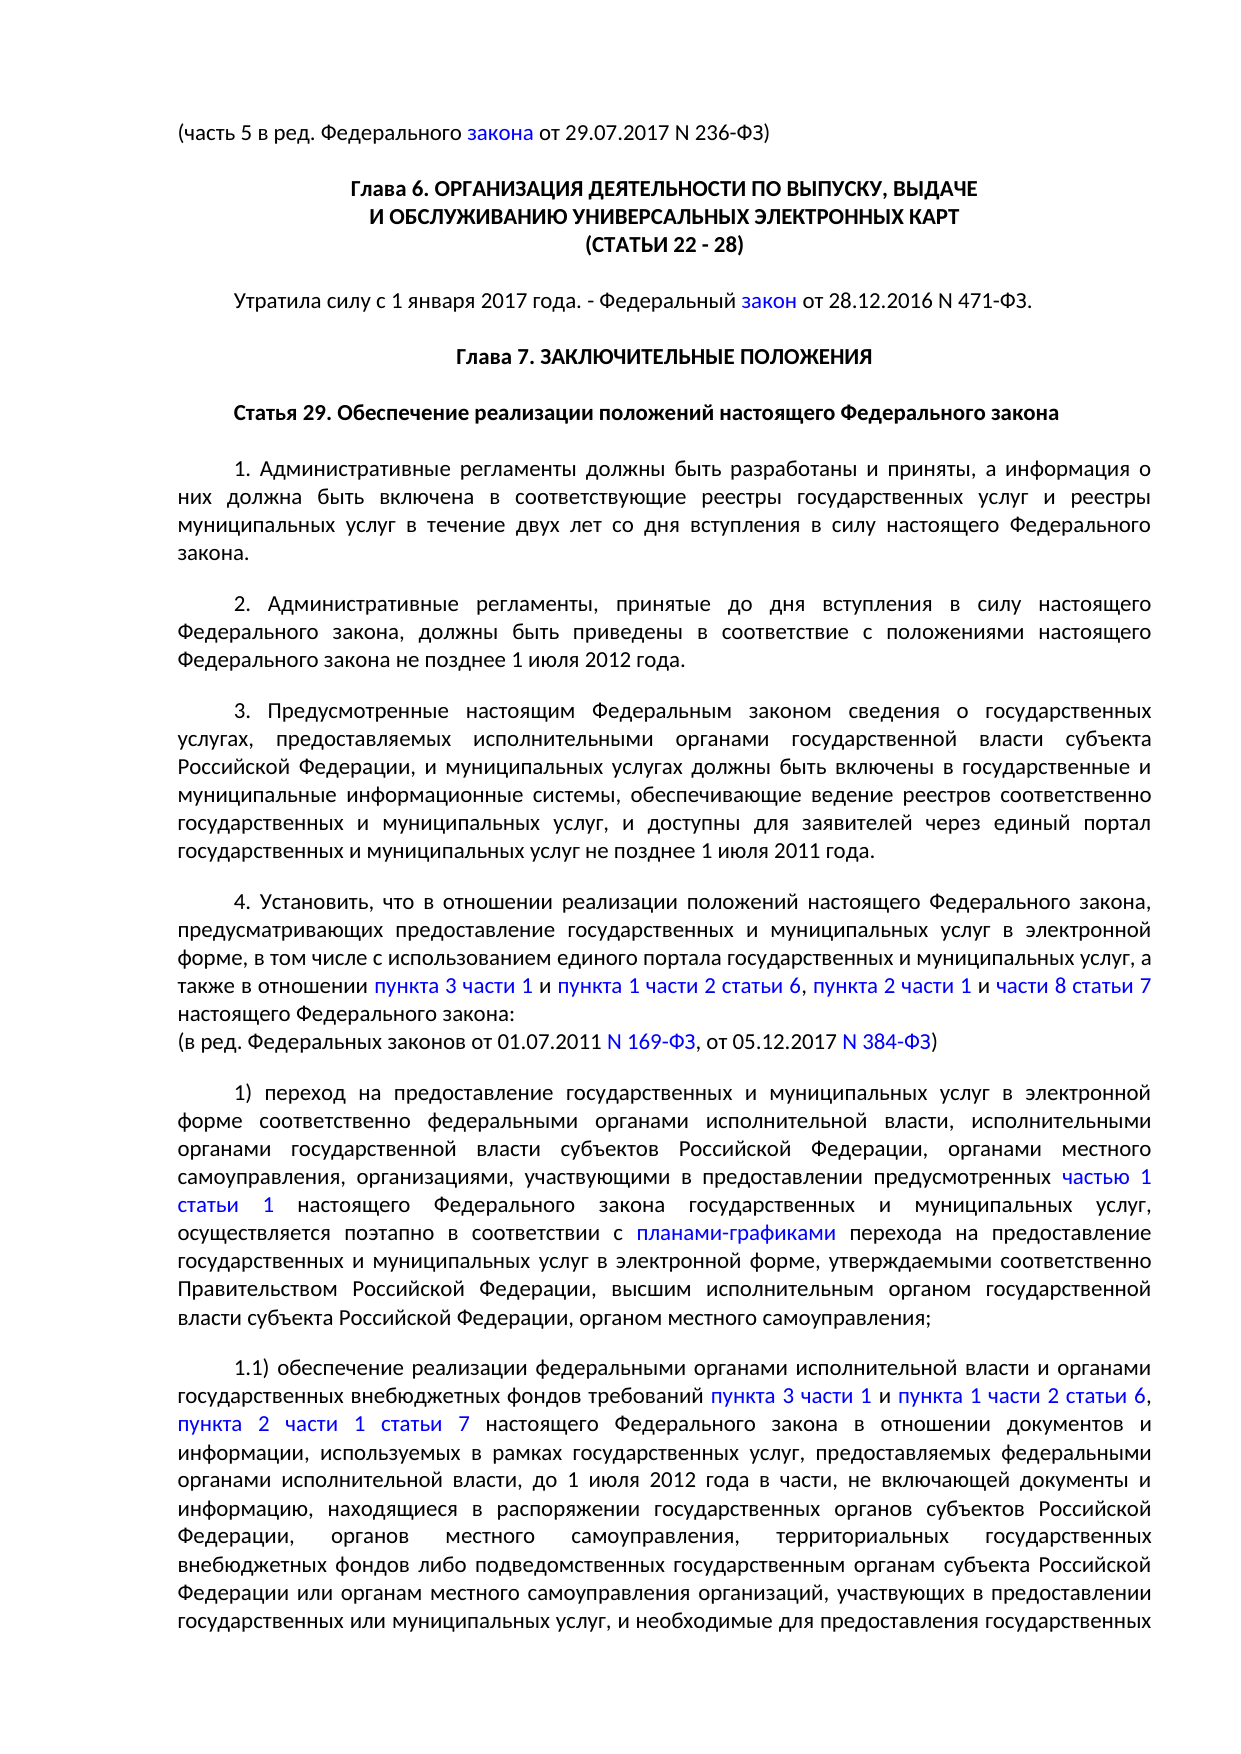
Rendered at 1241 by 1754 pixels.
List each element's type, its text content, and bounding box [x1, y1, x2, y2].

text 2. Административные регламенты, принятые до дня вступления в силу настоящего Федерального закона, должны быть приведены в соответствие с положениями настоящего Федерального закона не позднее 1 июля 2012 года. [177, 589, 1152, 673]
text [177, 1353, 1152, 1634]
text Утратила силу с 1 января 2017 года. - Федеральный закон от 28.12.2016 N 471-ФЗ. [177, 286, 1152, 314]
text 1. Административные регламенты должны быть разработаны и приняты, а информация о них должна быть включена в соответствующие реестры государственных услуг и реестры муниципальных услуг в течение двух лет со дня вступления в силу настоящего Федерального закона. [177, 454, 1152, 566]
text (часть 5 в ред. Федерального закона от 29.07.2017 N 236-ФЗ) [177, 118, 1152, 146]
title И ОБСЛУЖИВАНИЮ УНИВЕРСАЛЬНЫХ ЭЛЕКТРОННЫХ КАРТ [177, 202, 1152, 230]
title Глава 6. ОРГАНИЗАЦИЯ ДЕЯТЕЛЬНОСТИ ПО ВЫПУСКУ, ВЫДАЧЕ [177, 174, 1152, 202]
text (в ред. Федеральных законов от 01.07.2011 N 169-ФЗ, от 05.12.2017 N 384-ФЗ) [177, 1027, 1152, 1056]
title Статья 29. Обеспечение реализации положений настоящего Федерального закона [177, 398, 1152, 426]
text 4. Установить, что в отношении реализации положений настоящего Федерального закона, предусматривающих предоставление государственных и муниципальных услуг в электронной форме, в том числе с использованием единого портала государственных и муниципальных услуг, а также в отношении пункта 3 части 1 и пункта 1 части 2 статьи 6, пункта 2 части 1 и части 8 статьи 7 настоящего Федерального закона: [177, 887, 1152, 1027]
text 1) переход на предоставление государственных и муниципальных услуг в электронной форме соответственно федеральными органами исполнительной власти, исполнительными органами государственной власти субъектов Российской Федерации, органами местного самоуправления, организациями, участвующими в предоставлении предусмотренных частью 1 статьи 1 настоящего Федерального закона государственных и муниципальных услуг, осуществляется поэтапно в соответствии с планами-графиками перехода на предоставление государственных и муниципальных услуг в электронной форме, утверждаемыми соответственно Правительством Российской Федерации, высшим исполнительным органом государственной власти субъекта Российской Федерации, органом местного самоуправления; [177, 1078, 1152, 1331]
title (СТАТЬИ 22 - 28) [177, 230, 1152, 258]
text 3. Предусмотренные настоящим Федеральным законом сведения о государственных услугах, предоставляемых исполнительными органами государственной власти субъекта Российской Федерации, и муниципальных услугах должны быть включены в государственные и муниципальные информационные системы, обеспечивающие ведение реестров соответственно государственных и муниципальных услуг, и доступны для заявителей через единый портал государственных и муниципальных услуг не позднее 1 июля 2011 года. [177, 696, 1152, 864]
title Глава 7. ЗАКЛЮЧИТЕЛЬНЫЕ ПОЛОЖЕНИЯ [177, 342, 1152, 370]
